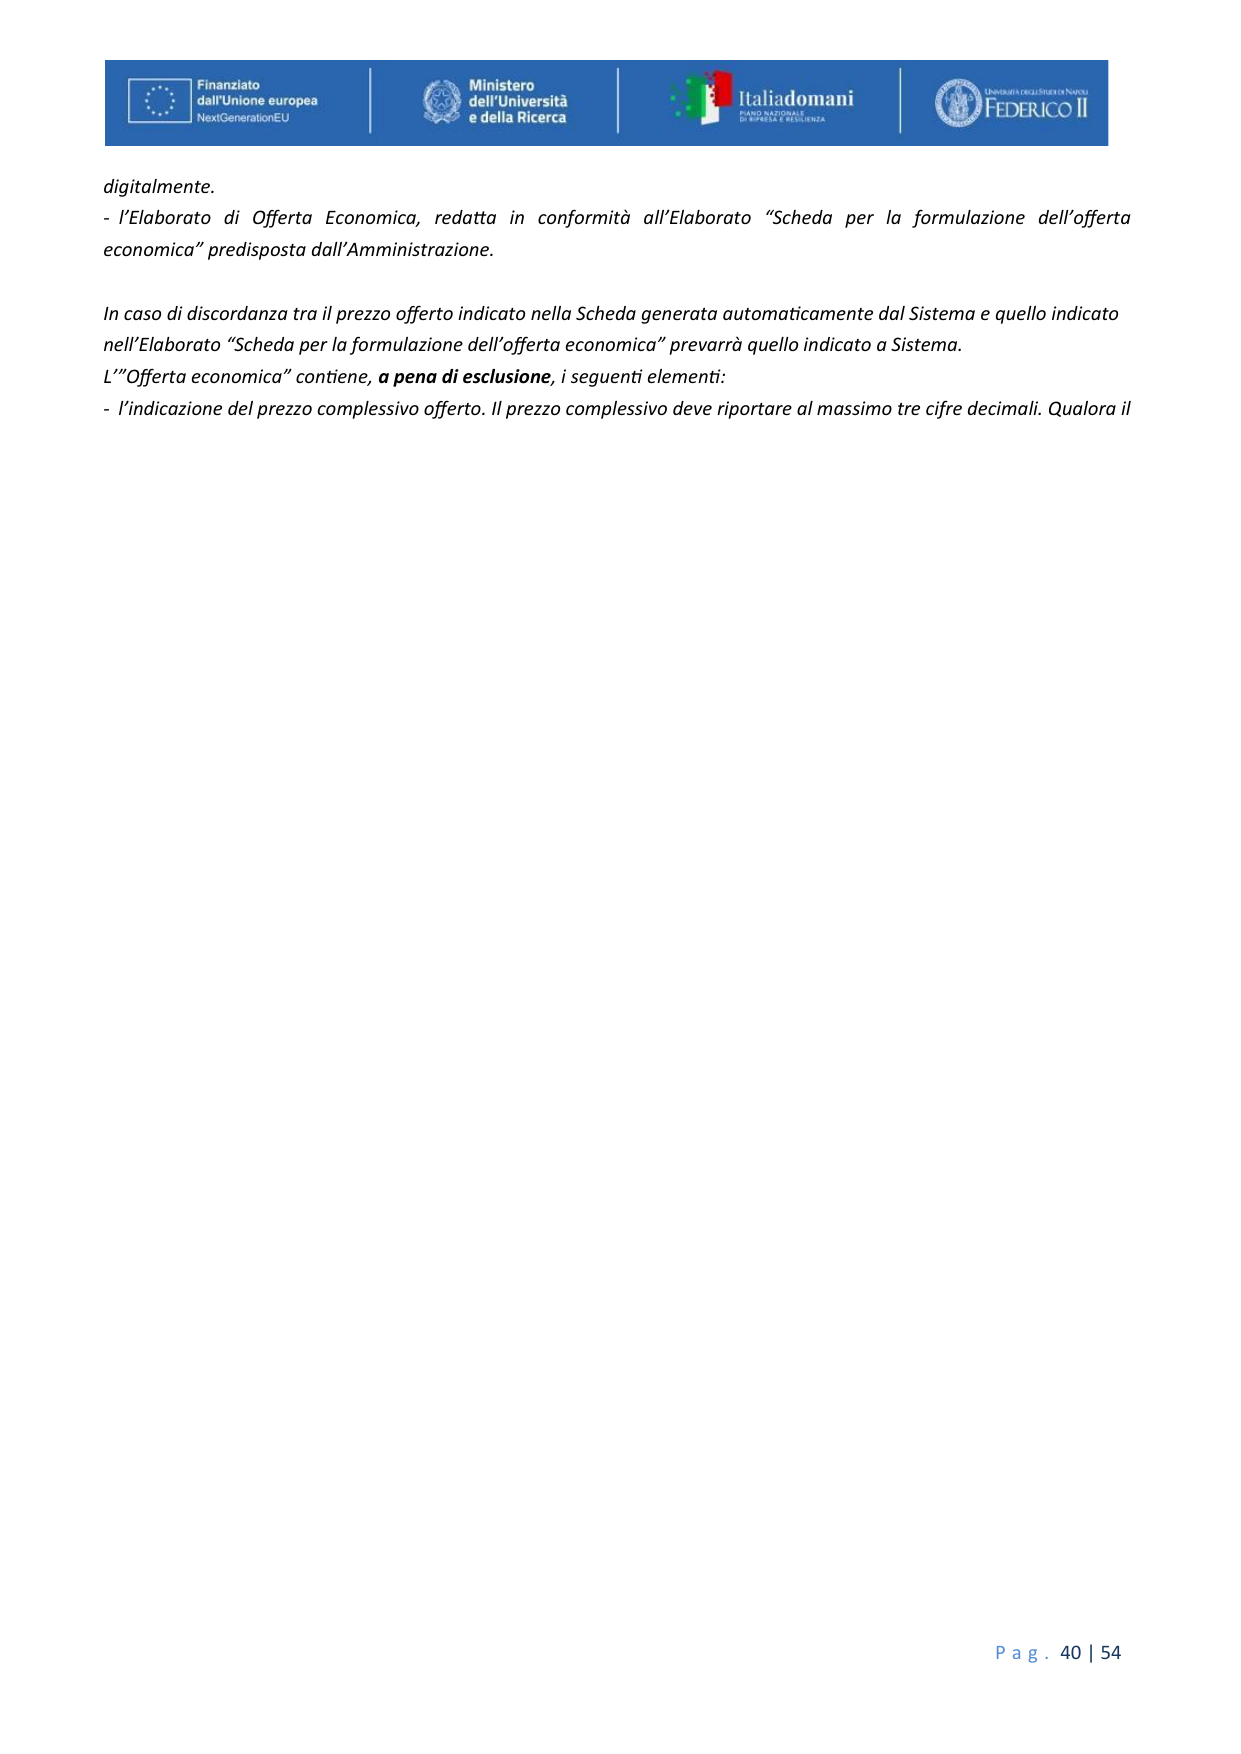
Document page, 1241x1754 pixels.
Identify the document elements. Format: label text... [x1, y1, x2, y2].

list l’Elaborato di Offerta Economica, redatta in conformità all’Elaborato “Scheda per la formulazione dell’offerta economica” predisposta dall’Amministrazione. [103, 204, 1134, 261]
text In caso di discordanza tra il prezzo offerto indicato nella Scheda generata automaticamente dal Sistema e quello indicato nell’Elaborato “Scheda per la formulazione dell’offerta economica” prevarrà quello indicato a Sistema. [103, 300, 1148, 356]
list l’indicazione del prezzo complessivo offerto. Il prezzo complessivo deve riportare al massimo tre cifre decimali. Qualora il [103, 395, 1148, 420]
picture [105, 60, 1109, 146]
text L’”Offerta economica” contiene, a pena di esclusione, i seguenti elementi: [103, 363, 1148, 388]
